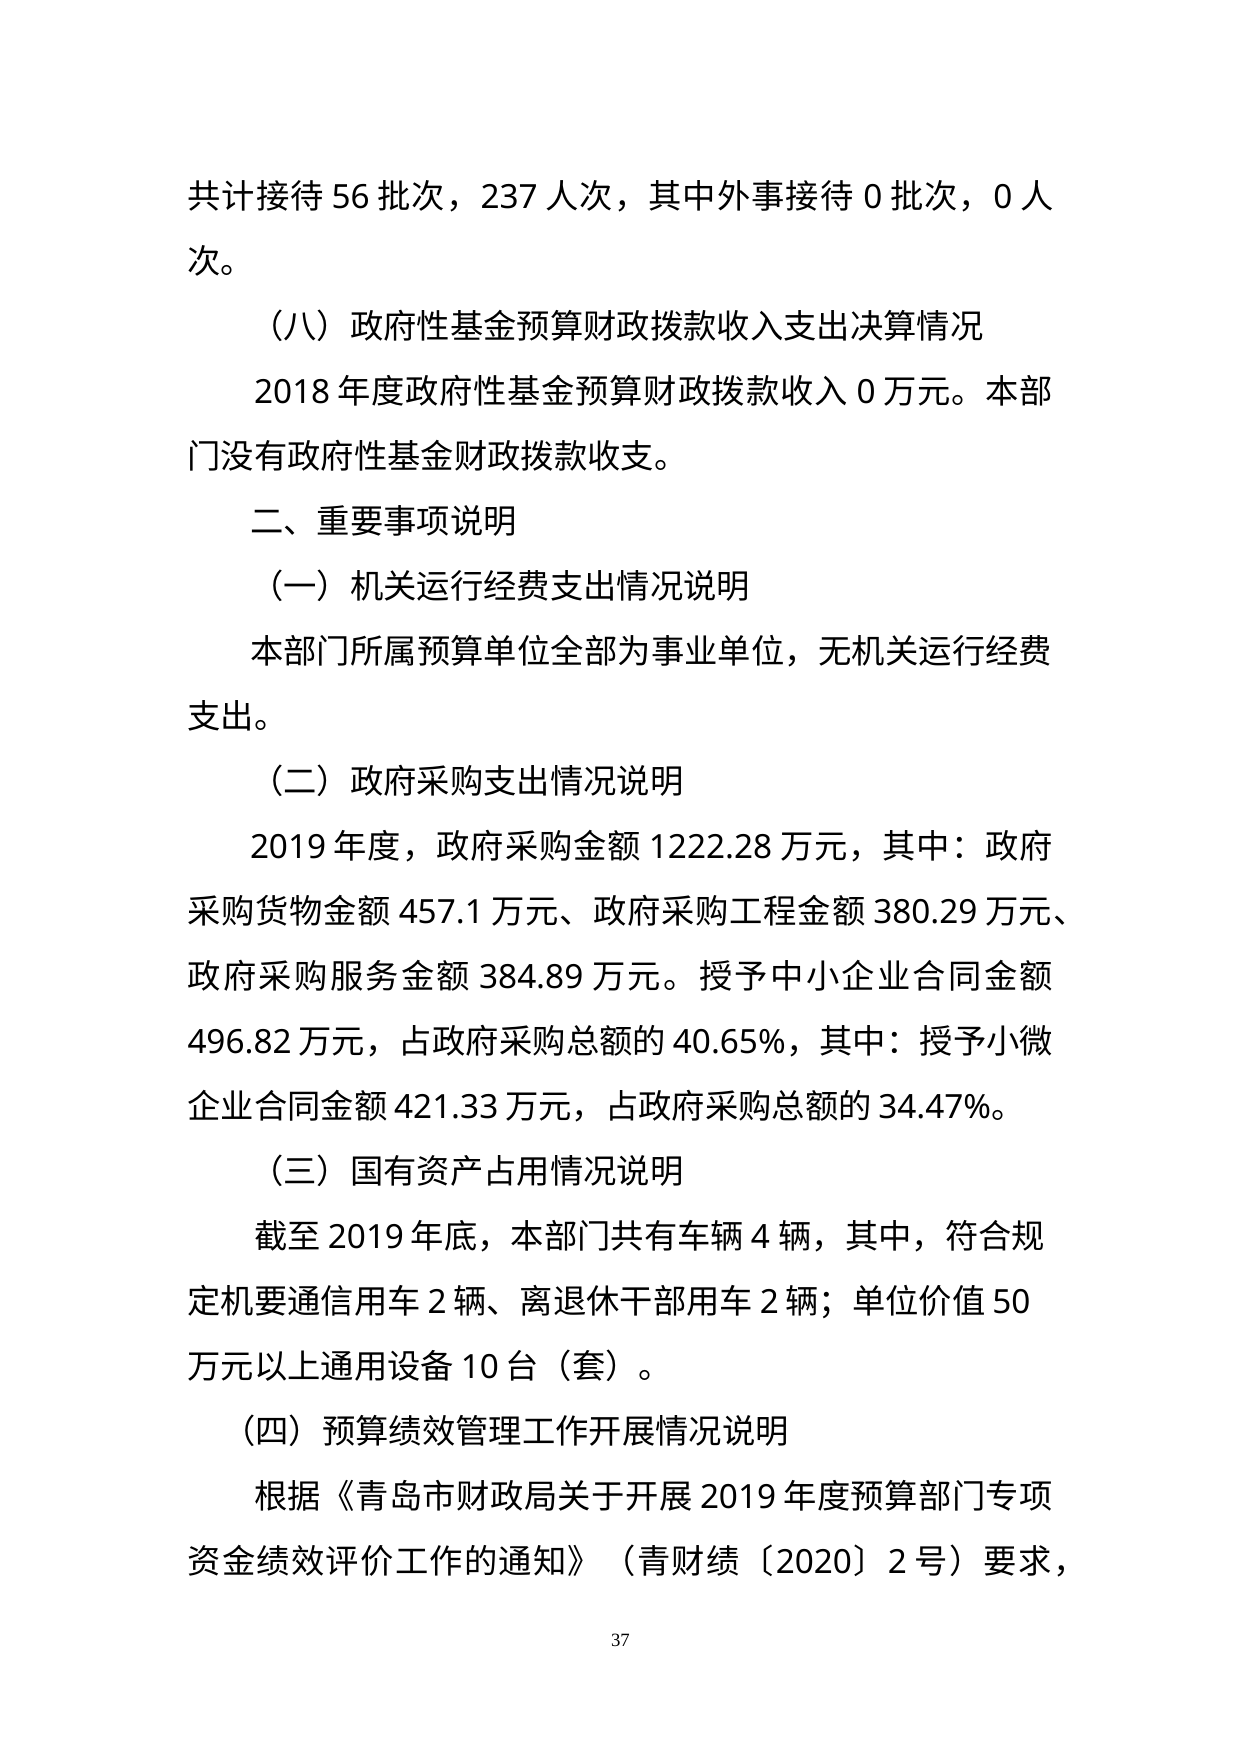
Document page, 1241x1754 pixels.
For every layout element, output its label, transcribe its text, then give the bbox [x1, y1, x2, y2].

text （二）政府采购支出情况说明 [187, 747, 1053, 812]
text 2019年度，政府采购金额1222.28万元，其中：政府采购货物金额457.1万元、政府采购工程金额380.29万元、政府采购服务金额384.89万元。授予中小企业合同金额496.82万元，占政府采购总额的40.65%，其中：授予小微企业合同金额421.33万元，占政府采购总额的34.47%。 [187, 812, 1053, 1137]
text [187, 1462, 1053, 1592]
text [187, 162, 1053, 292]
text （四）预算绩效管理工作开展情况说明 [187, 1397, 1053, 1462]
text （三）国有资产占用情况说明 [187, 1137, 1053, 1202]
text 截至2019年底，本部门共有车辆4 辆，其中，符合规定机要通信用车2辆、离退休干部用车2辆；单位价值50万元以上通用设备10台（套）。 [187, 1202, 1053, 1397]
text 2018年度政府性基金预算财政拨款收入0万元。本部门没有政府性基金财政拨款收支。 [187, 357, 1053, 487]
text 二、重要事项说明 [187, 487, 1053, 552]
text （一）机关运行经费支出情况说明 [187, 552, 1053, 617]
text 本部门所属预算单位全部为事业单位，无机关运行经费支出。 [187, 617, 1053, 747]
text （八）政府性基金预算财政拨款收入支出决算情况 [187, 292, 1053, 357]
